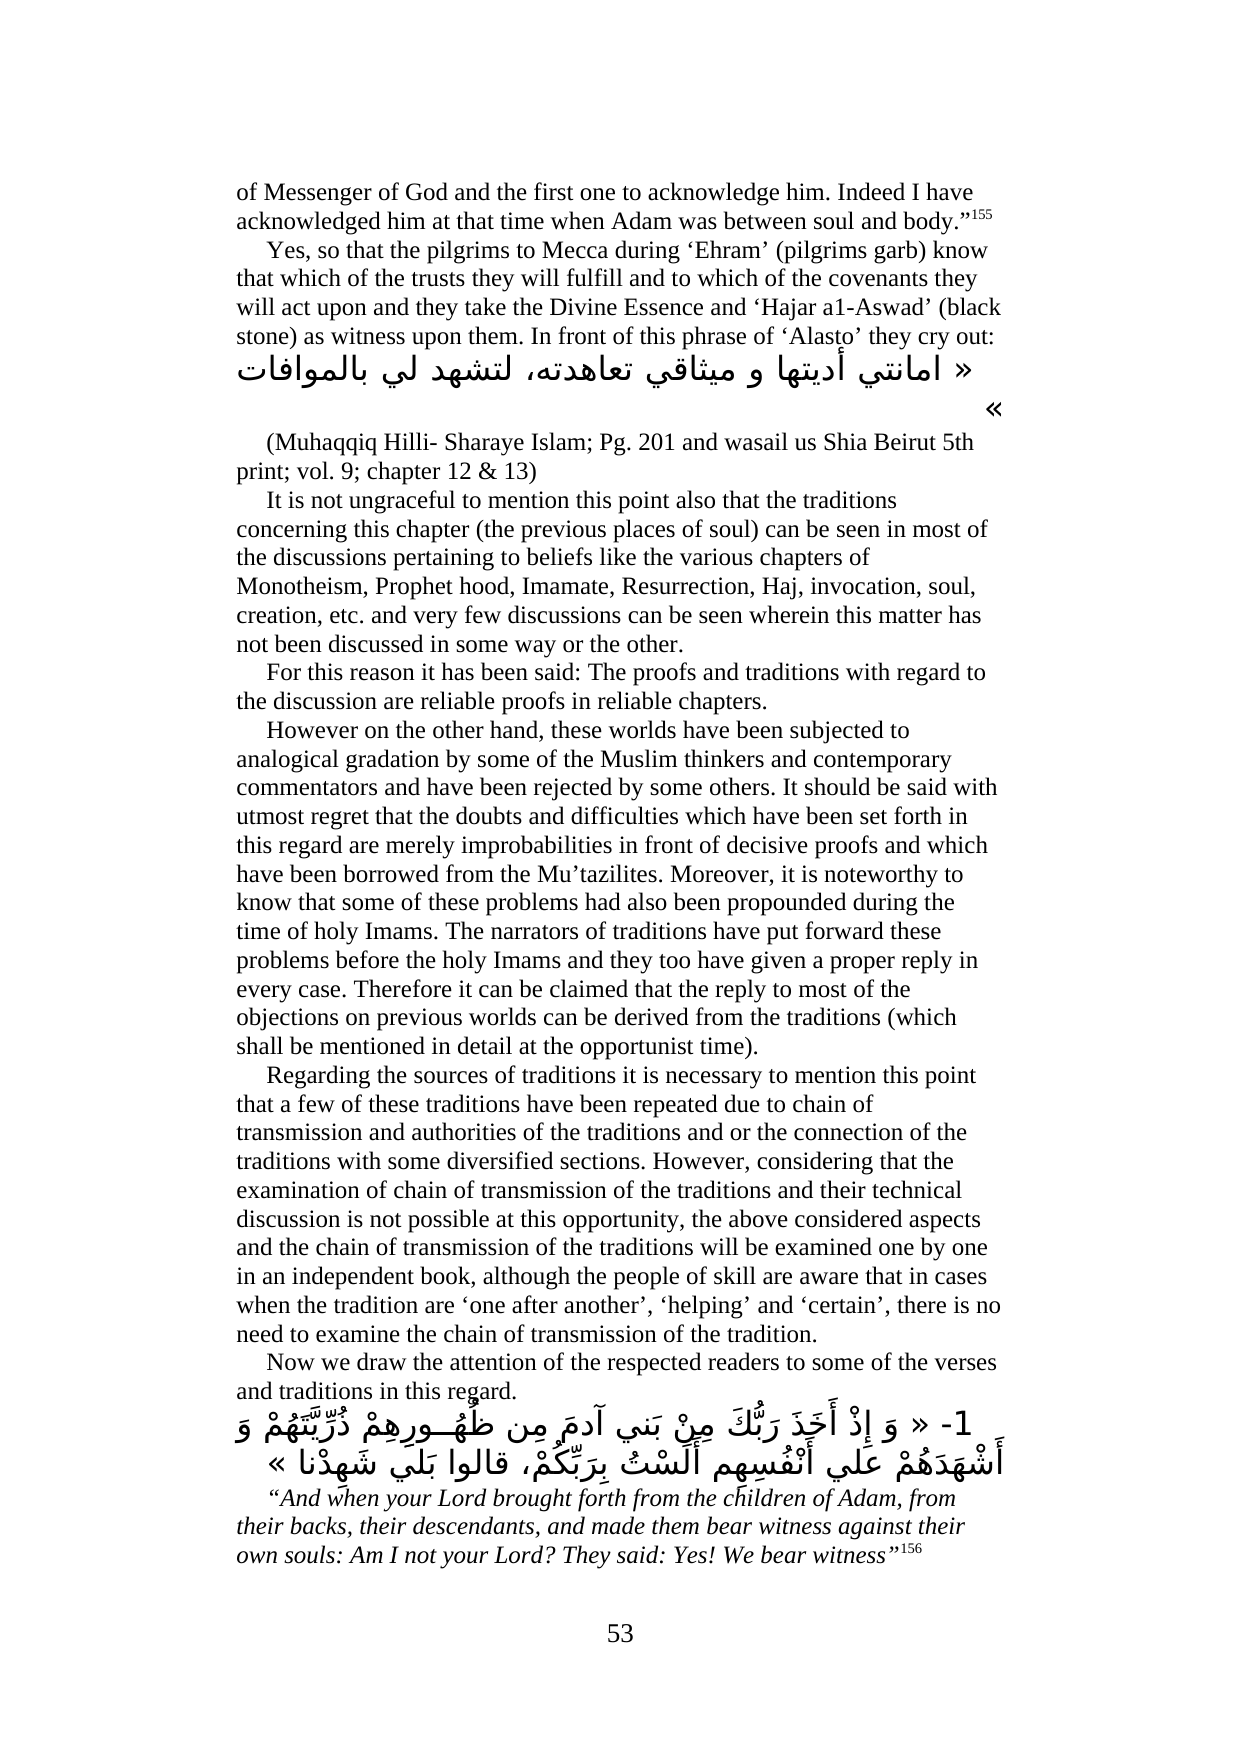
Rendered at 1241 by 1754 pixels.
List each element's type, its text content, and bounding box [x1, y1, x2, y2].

text « امانتي أديتها و ميثاقي تعاهدته، لتشهد لي بالموافات » [236, 350, 1004, 427]
text However on the other hand, these worlds have been subjected to analogical gradation by some of the Muslim thinkers and contemporary commentators and have been rejected by some others. It should be said with utmost regret that the doubts and difficulties which have been set forth in this regard are merely improbabilities in front of decisive proofs and which have been borrowed from the Mu’tazilites. Moreover, it is noteworthy to know that some of these problems had also been propounded during the time of holy Imams. The narrators of traditions have put forward these problems before the holy Imams and they too have given a proper reply in every case. Therefore it can be claimed that the reply to most of the objections on previous worlds can be derived from the traditions (which shall be mentioned in detail at the opportunist time). [236, 715, 1004, 1060]
text Yes, so that the pilgrims to Mecca during ‘Ehram’ (pilgrims garb) know that which of the trusts they will fulfill and to which of the covenants they will act upon and they take the Divine Essence and ‘Hajar a1-Aswad’ (black stone) as witness upon them. In front of this phrase of ‘Alasto’ they cry out: [236, 235, 1004, 350]
text Now we draw the attention of the respected readers to some of the verses and traditions in this regard. [236, 1347, 1004, 1405]
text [236, 177, 1004, 235]
text Regarding the sources of traditions it is necessary to mention this point that a few of these traditions have been repeated due to chain of transmission and authorities of the traditions and or the connection of the traditions with some diversified sections. However, considering that the examination of chain of transmission of the traditions and their technical discussion is not possible at this opportunity, the above considered aspects and the chain of transmission of the traditions will be examined one by one in an independent book, although the people of skill are aware that in cases when the tradition are ‘one after another’, ‘helping’ and ‘certain’, there is no need to examine the chain of transmission of the tradition. [236, 1060, 1004, 1347]
text 1- « وَ إِذْ أَخَذَ رَبُّكَ مِنْ بَني آدمَ مِن ظُهُورِِهِمْ ذُرِّيَّتَهُمْ وَ أَشْهَدَهُمْ علي أَنْفُسِهِم أَلَسْتُ بِرَبِّكُمْ، قالوا بَلي شَهِدْنا » [236, 1405, 1004, 1483]
text It is not ungraceful to mention this point also that the traditions concerning this chapter (the previous places of soul) can be seen in most of the discussions pertaining to beliefs like the various chapters of Monotheism, Prophet hood, Imamate, Resurrection, Haj, invocation, soul, creation, etc. and very few discussions can be seen wherein this matter has not been discussed in some way or the other. [236, 485, 1004, 657]
text “And when your Lord brought forth from the children of Adam, from their backs, their descendants, and made them bear witness against their own souls: Am I not your Lord? They said: Yes! We bear witness” [236, 1483, 1004, 1569]
text For this reason it has been said: The proofs and traditions with regard to the discussion are reliable proofs in reliable chapters. [236, 657, 1004, 715]
text (Muhaqqiq Hilli- Sharaye Islam; Pg. 201 and wasail us Shia 5th print; vol. 9; chapter 12 & 13) [236, 427, 1004, 485]
